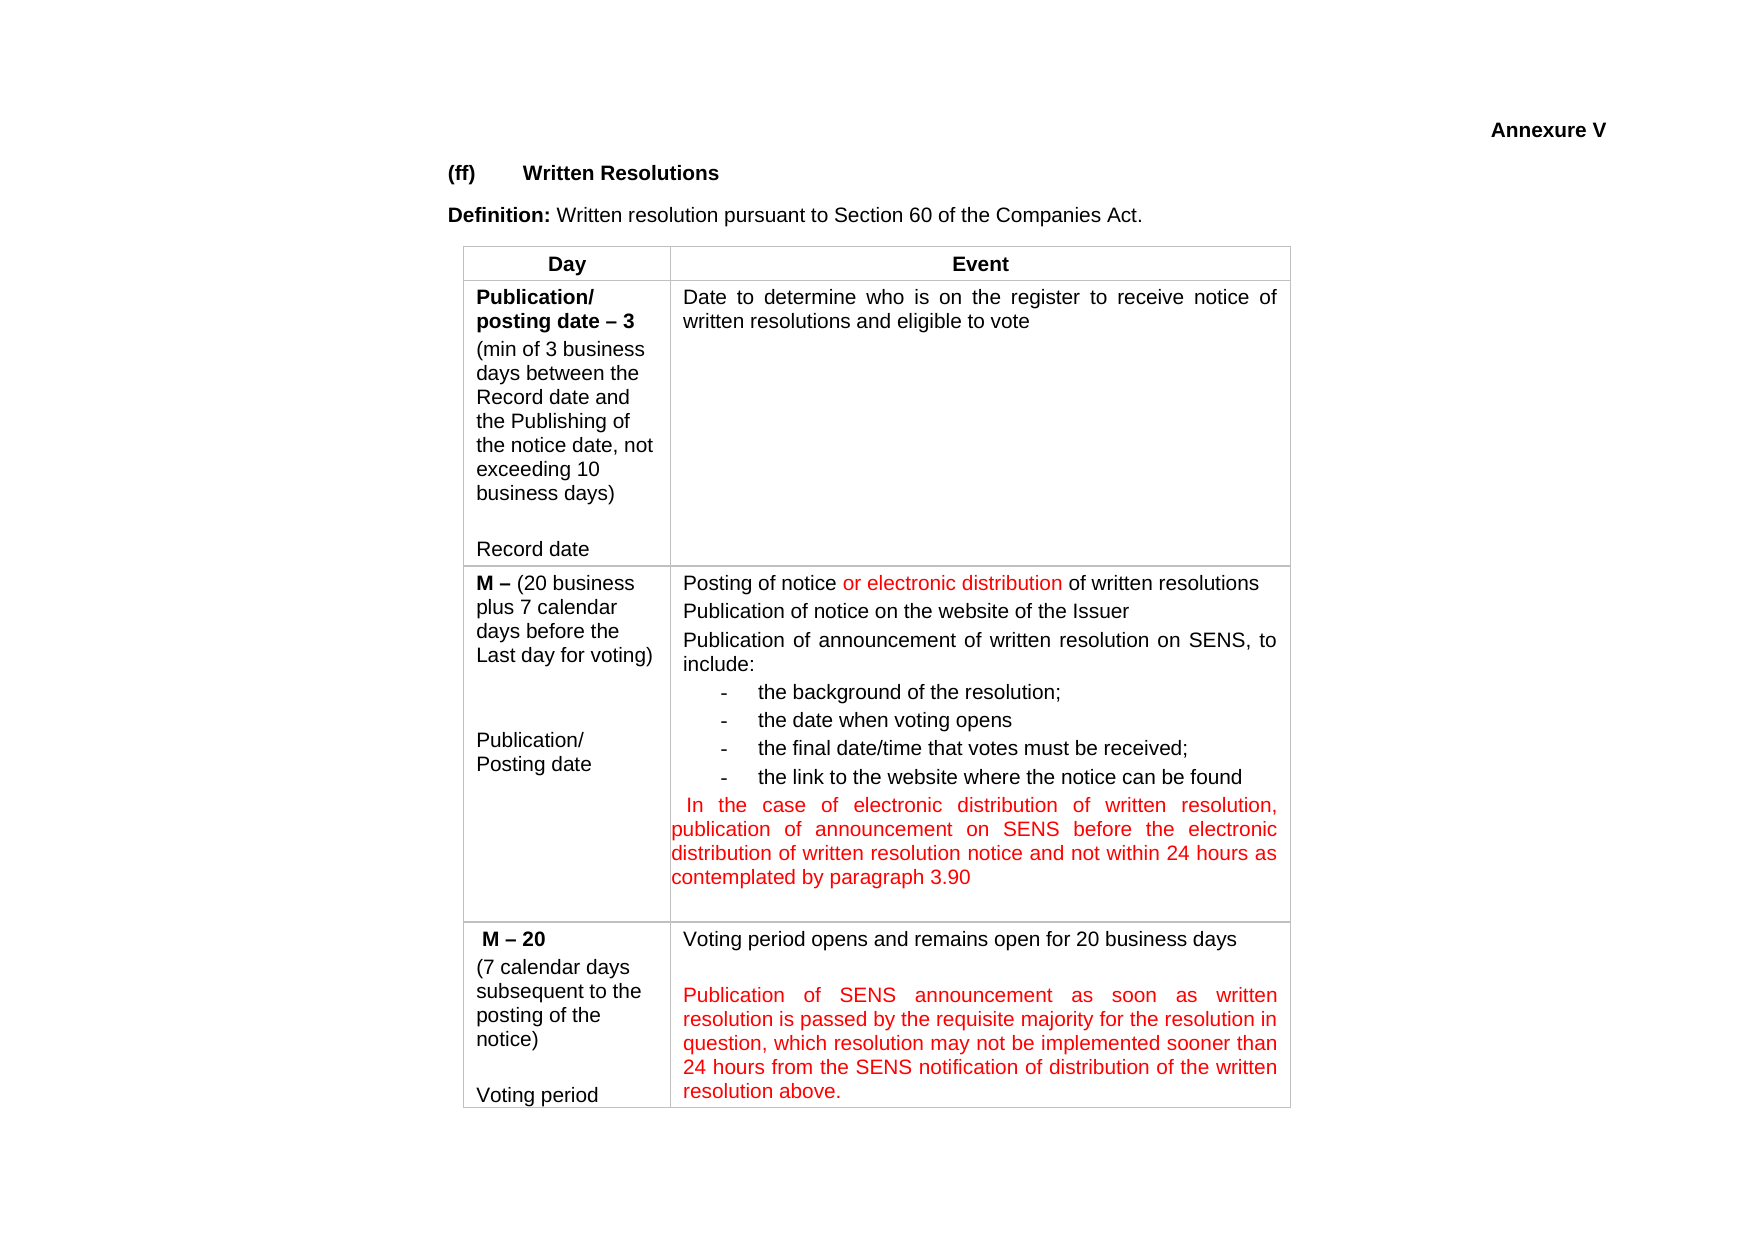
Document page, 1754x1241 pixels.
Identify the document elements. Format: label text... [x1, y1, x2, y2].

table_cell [464, 923, 670, 1107]
table_cell Date to determine who is on the register to receive notice of written resolutions and eligible to vote [671, 281, 1290, 565]
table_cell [671, 923, 1290, 1107]
table_header Event [671, 247, 1290, 279]
table_cell Publication/posting date – 3 (min of 3 business days between the Record date and the Publishing of the notice date, not exceeding 10 business days) Record date [464, 281, 670, 565]
table_cell M – (20 business plus 7 calendar days before the Last day for voting) Publication/ Posting date [464, 567, 670, 921]
text Annexure V [148, 118, 1606, 142]
text (ff) Written Resolutions [148, 161, 1606, 184]
table_cell Posting of notice or electronic distribution of written resolutions Publication of notice on the website of the Issuer Publication of announcement of written resolution on SENS, to include: the background of the resolution; the date when voting opens the final date/time that votes must be received; the link to the website where the notice can be found In the case of electronic distribution of written resolution, publication of announcement on SENS before the electronic distribution of written resolution notice and not within 24 hours as contemplated by paragraph 3.90 [671, 567, 1290, 921]
text Definition: Written resolution pursuant to Section 60 of the Companies Act. [148, 203, 1606, 227]
table_header Day [464, 247, 670, 279]
